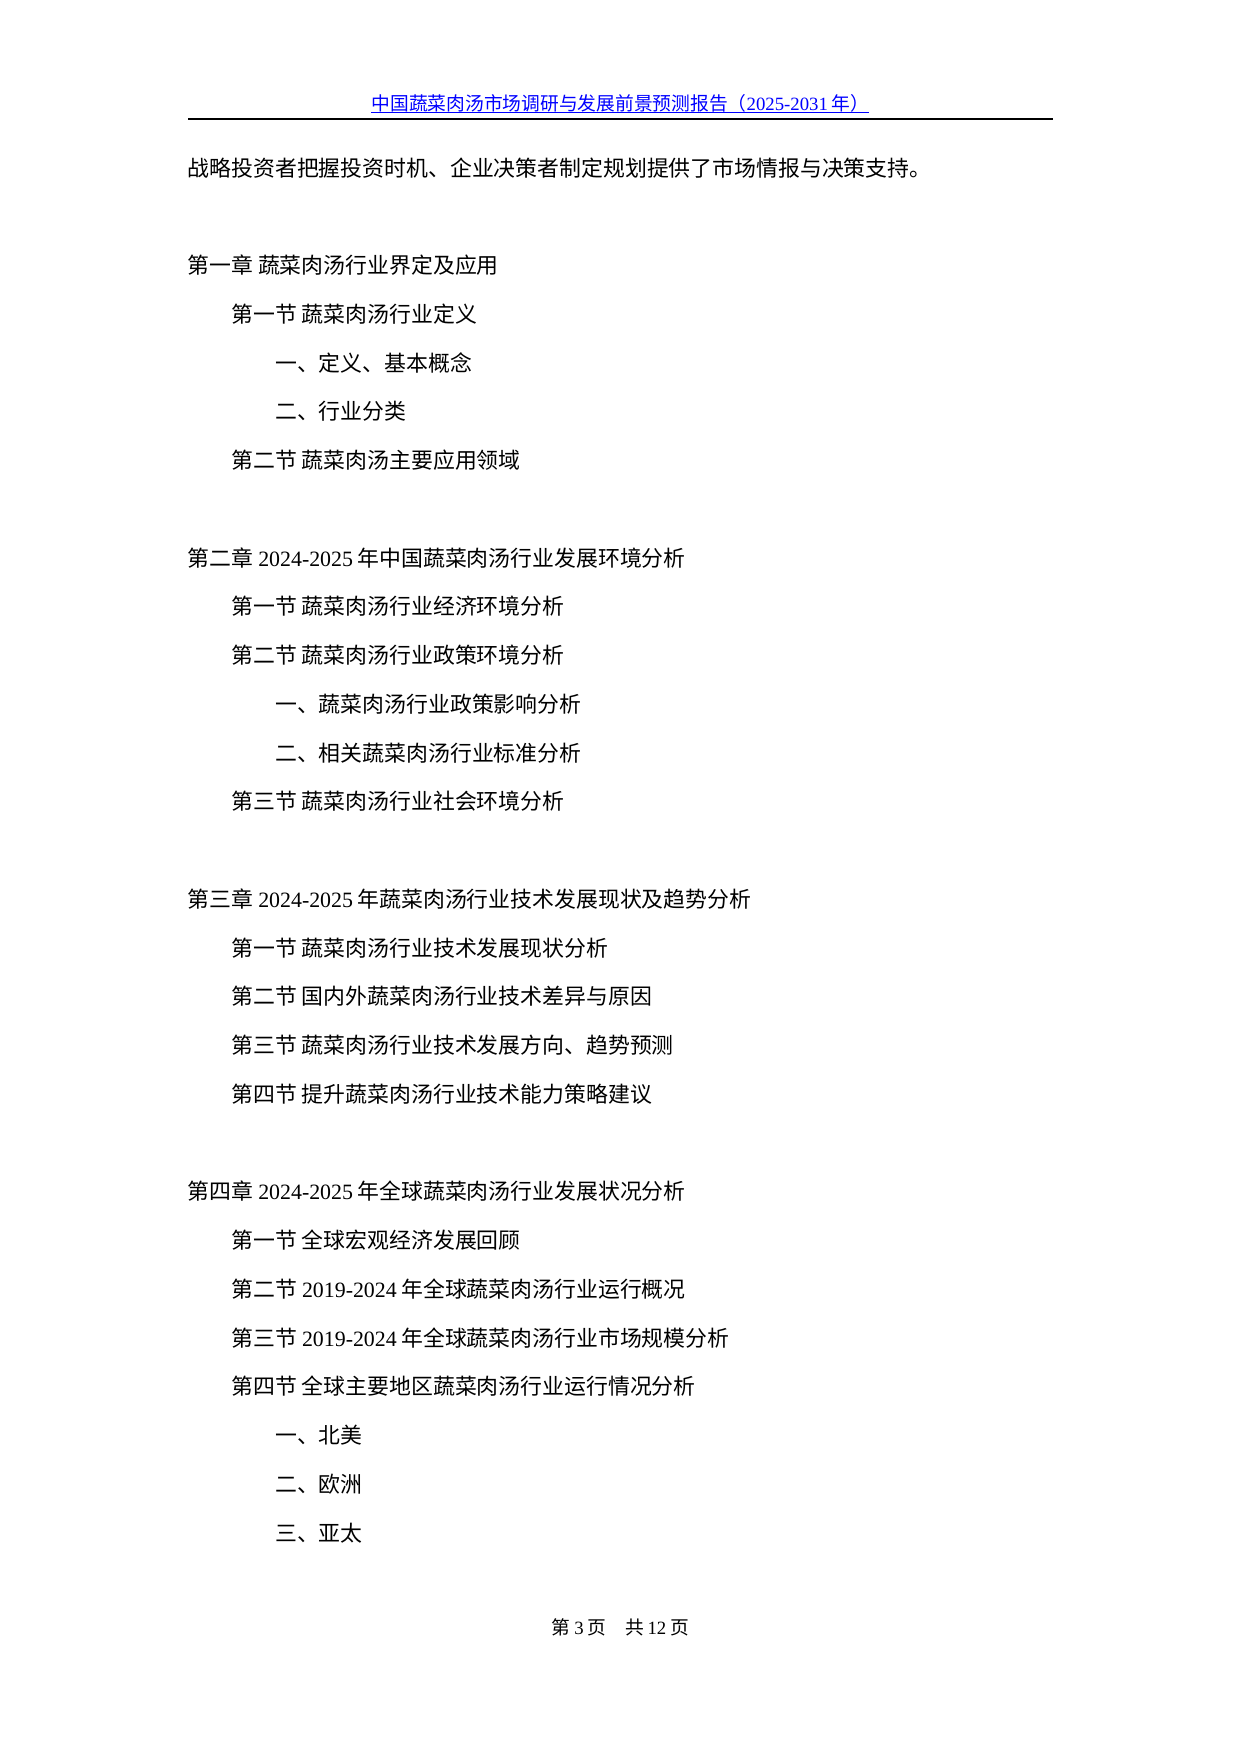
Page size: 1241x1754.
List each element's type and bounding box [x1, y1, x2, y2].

text [187, 150, 1053, 1548]
